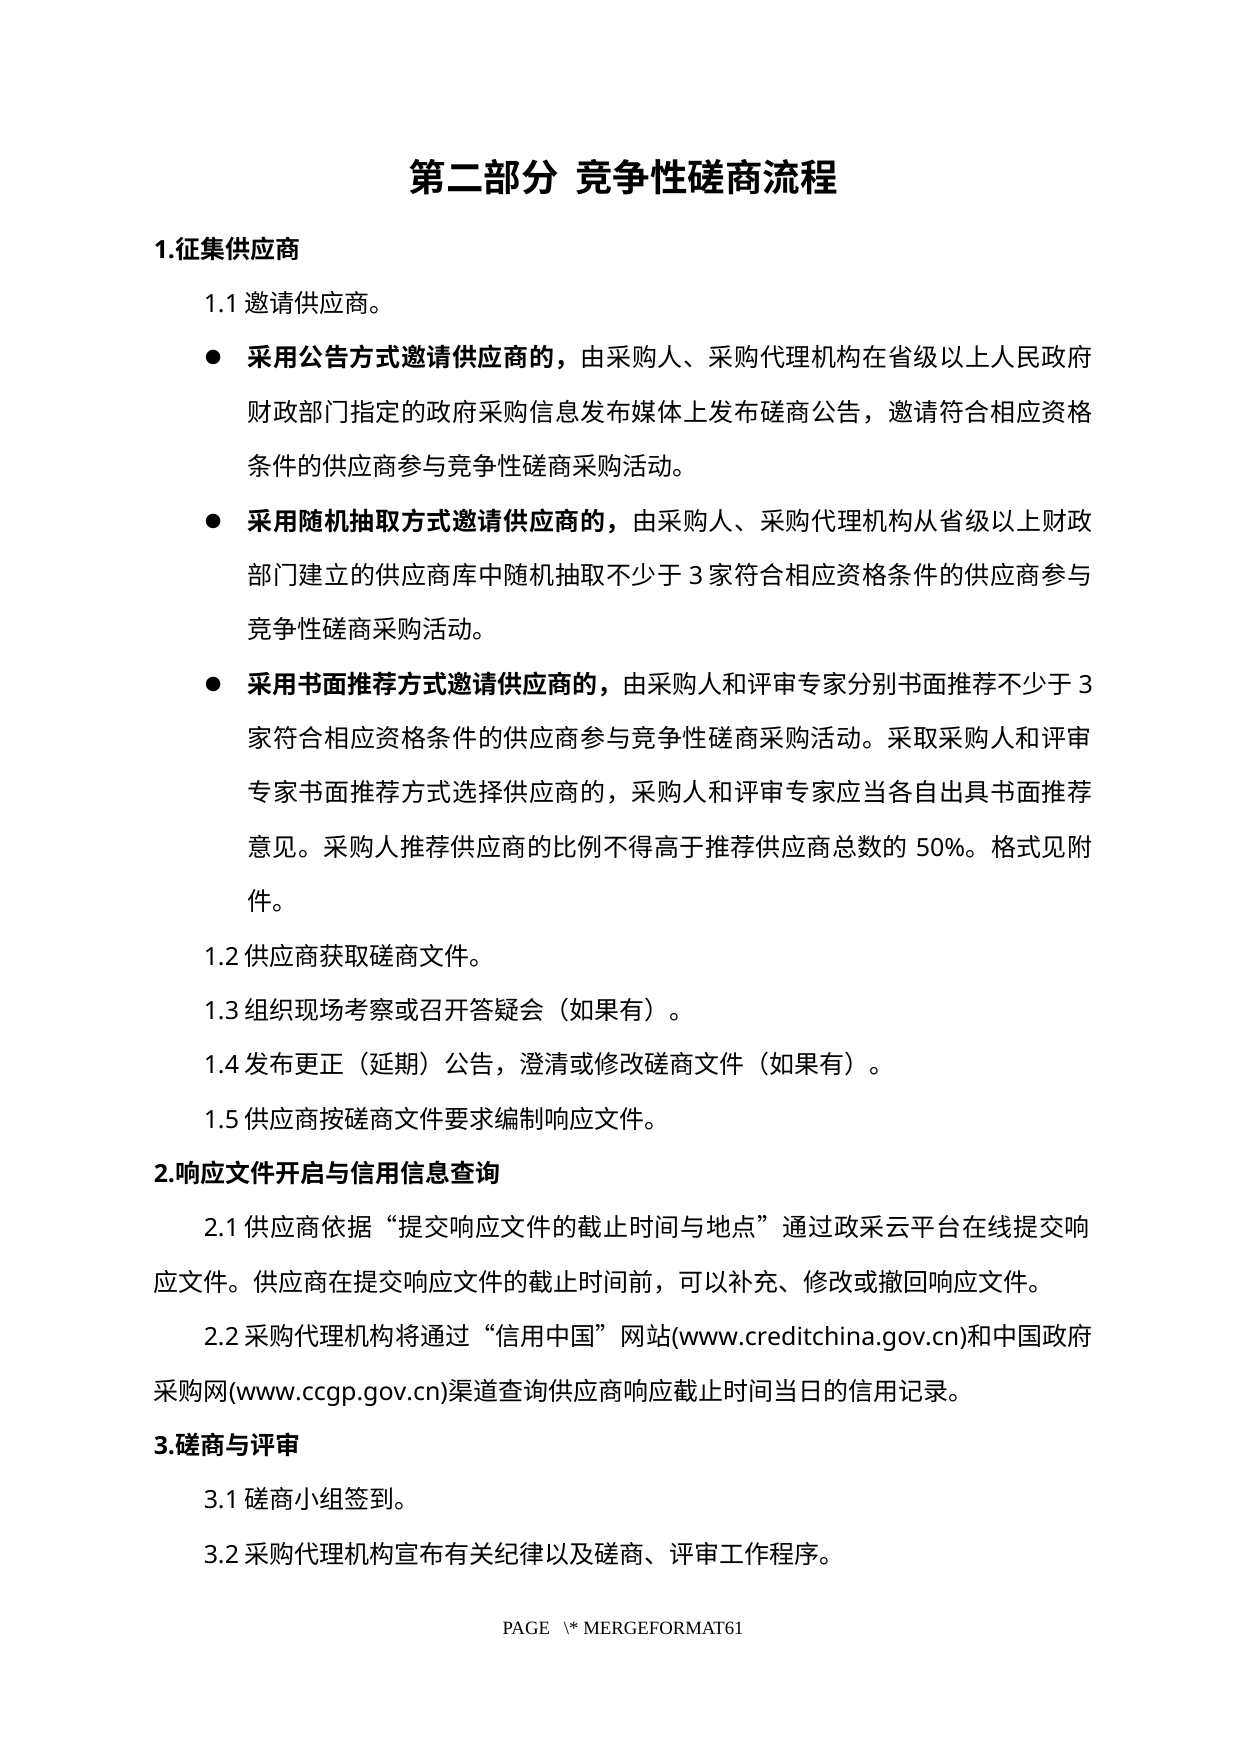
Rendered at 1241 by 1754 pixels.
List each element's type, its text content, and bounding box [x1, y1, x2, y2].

text 1.4发布更正（延期）公告，澄清或修改磋商文件（如果有）。 [153, 1045, 1092, 1081]
list 采用书面推荐方式邀请供应商的，由采购人和评审专家分别书面推荐不少于3家符合相应资格条件的供应商参与竞争性磋商采购活动。采取采购人和评审专家书面推荐方式选择供应商的，采购人和评审专家应当各自出具书面推荐意见。采购人推荐供应商的比例不得高于推荐供应商总数的50%。格式见附件。 [203, 664, 1092, 918]
text 3.磋商与评审 [153, 1425, 1092, 1462]
text 1.1邀请供应商。 [153, 283, 1092, 320]
text 3.1磋商小组签到。 [153, 1480, 1092, 1516]
text 3.2采购代理机构宣布有关纪律以及磋商、评审工作程序。 [153, 1534, 1092, 1570]
text 1.2供应商获取磋商文件。 [153, 936, 1092, 972]
text 2.响应文件开启与信用信息查询 [153, 1153, 1092, 1190]
text 1.征集供应商 [153, 229, 1092, 265]
text 2.1供应商依据“提交响应文件的截止时间与地点”通过政采云平台在线提交响应文件。供应商在提交响应文件的截止时间前，可以补充、修改或撤回响应文件。 [153, 1208, 1092, 1298]
text 1.5供应商按磋商文件要求编制响应文件。 [153, 1099, 1092, 1135]
text 第二部分 竞争性磋商流程 [153, 148, 1092, 202]
list 采用随机抽取方式邀请供应商的，由采购人、采购代理机构从省级以上财政部门建立的供应商库中随机抽取不少于3家符合相应资格条件的供应商参与竞争性磋商采购活动。 [203, 501, 1092, 646]
text 2.2采购代理机构将通过“信用中国”网站(www.creditchina.gov.cn)和中国政府采购网(www.ccgp.gov.cn)渠道查询供应商响应截止时间当日的信用记录。 [153, 1317, 1092, 1407]
text 1.3组织现场考察或召开答疑会（如果有）。 [153, 990, 1092, 1027]
list 采用公告方式邀请供应商的，由采购人、采购代理机构在省级以上人民政府财政部门指定的政府采购信息发布媒体上发布磋商公告，邀请符合相应资格条件的供应商参与竞争性磋商采购活动。 [203, 338, 1092, 483]
